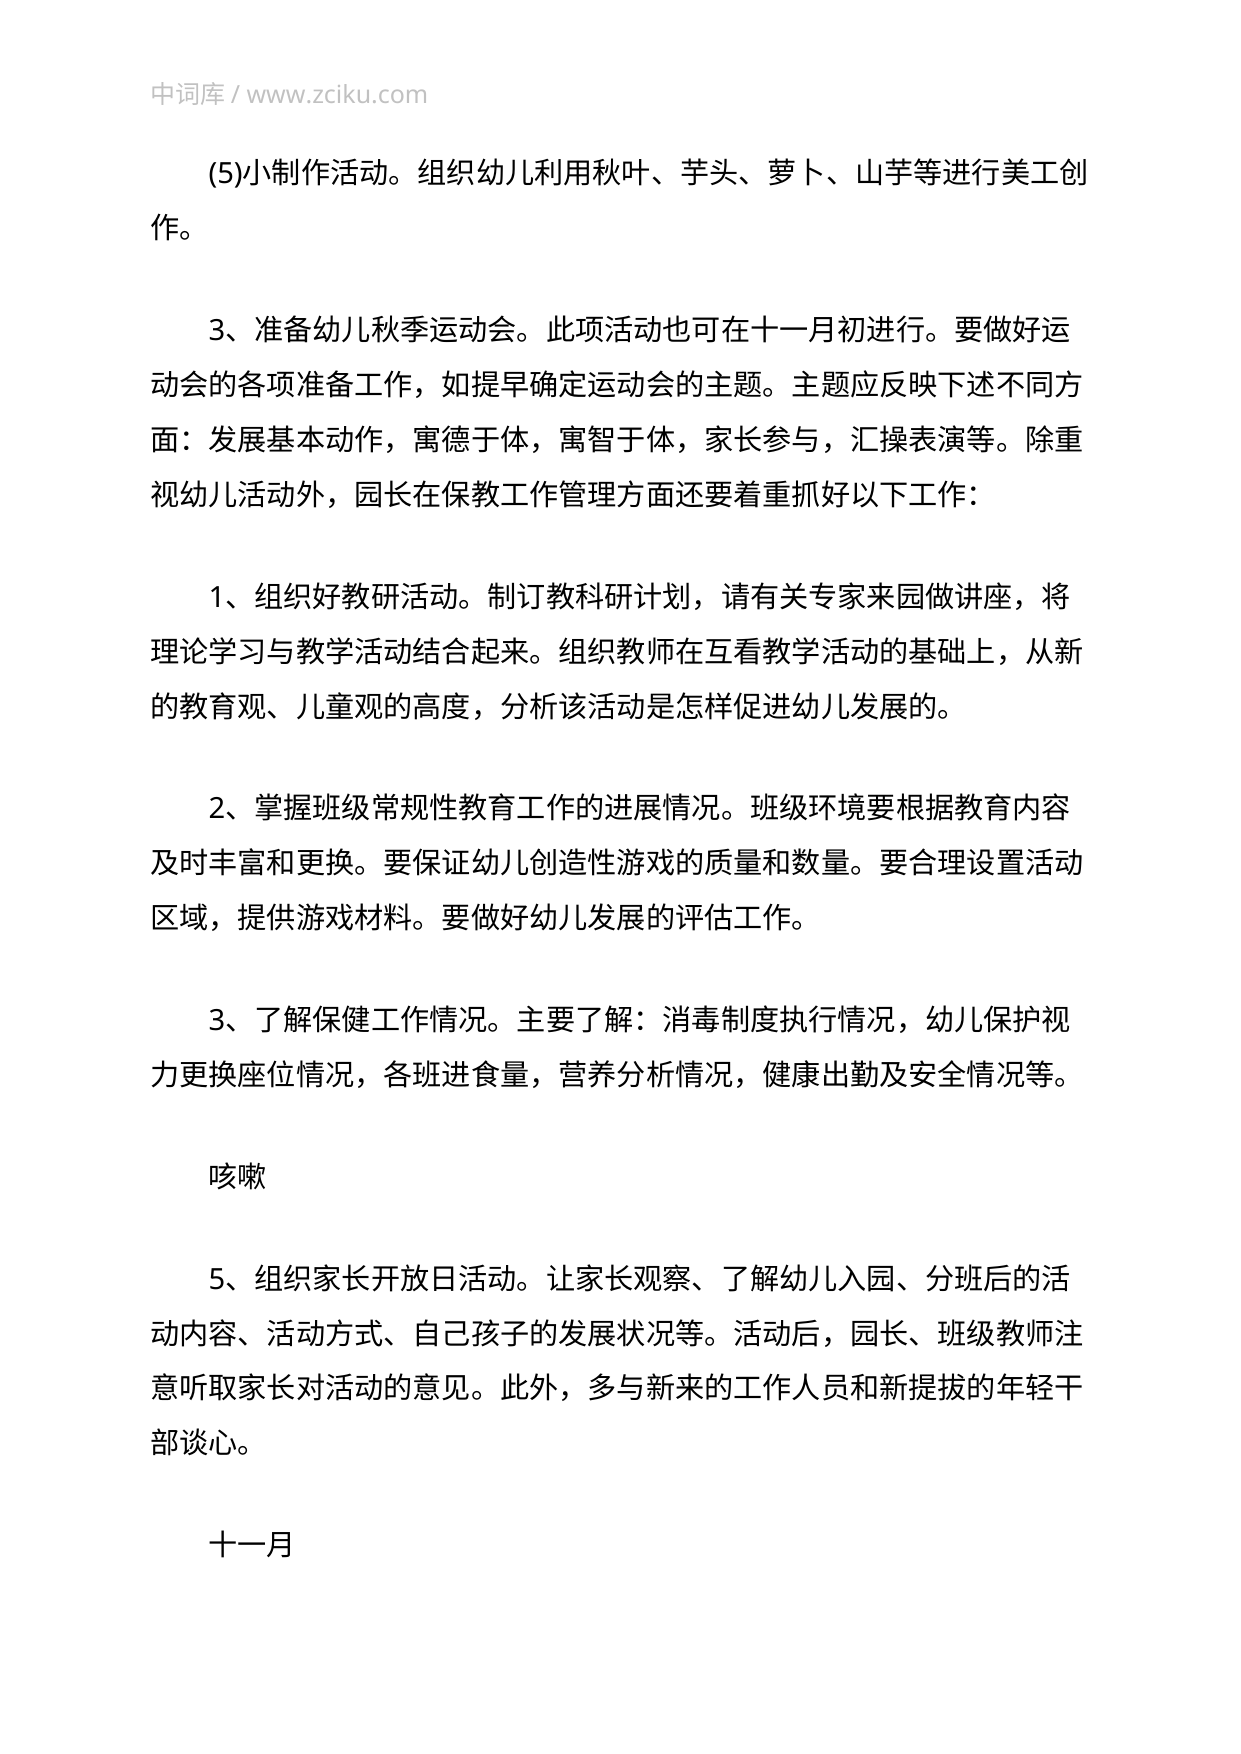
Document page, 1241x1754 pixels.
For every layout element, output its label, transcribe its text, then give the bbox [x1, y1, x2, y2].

text 2、掌握班级常规性教育工作的进展情况。班级环境要根据教育内容及时丰富和更换。要保证幼儿创造性游戏的质量和数量。要合理设置活动区域，提供游戏材料。要做好幼儿发展的评估工作。 [150, 785, 1090, 937]
text 3、准备幼儿秋季运动会。此项活动也可在十一月初进行。要做好运动会的各项准备工作，如提早确定运动会的主题。主题应反映下述不同方面：发展基本动作，寓德于体，寓智于体，家长参与，汇操表演等。除重视幼儿活动外，园长在保教工作管理方面还要着重抓好以下工作： [150, 307, 1090, 514]
text (5)小制作活动。组织幼儿利用秋叶、芋头、萝卜、山芋等进行美工创作。 [150, 150, 1090, 247]
text 1、组织好教研活动。制订教科研计划，请有关专家来园做讲座，将理论学习与教学活动结合起来。组织教师在互看教学活动的基础上，从新的教育观、儿童观的高度，分析该活动是怎样促进幼儿发展的。 [150, 573, 1090, 726]
text 5、组织家长开放日活动。让家长观察、了解幼儿入园、分班后的活动内容、活动方式、自己孩子的发展状况等。活动后，园长、班级教师注意听取家长对活动的意见。此外，多与新来的工作人员和新提拔的年轻干部谈心。 [150, 1255, 1090, 1462]
text 咳嗽 [150, 1153, 1090, 1196]
text 3、了解保健工作情况。主要了解：消毒制度执行情况，幼儿保护视力更换座位情况，各班进食量，营养分析情况，健康出勤及安全情况等。 [150, 997, 1090, 1094]
text 十一月 [150, 1522, 1090, 1564]
